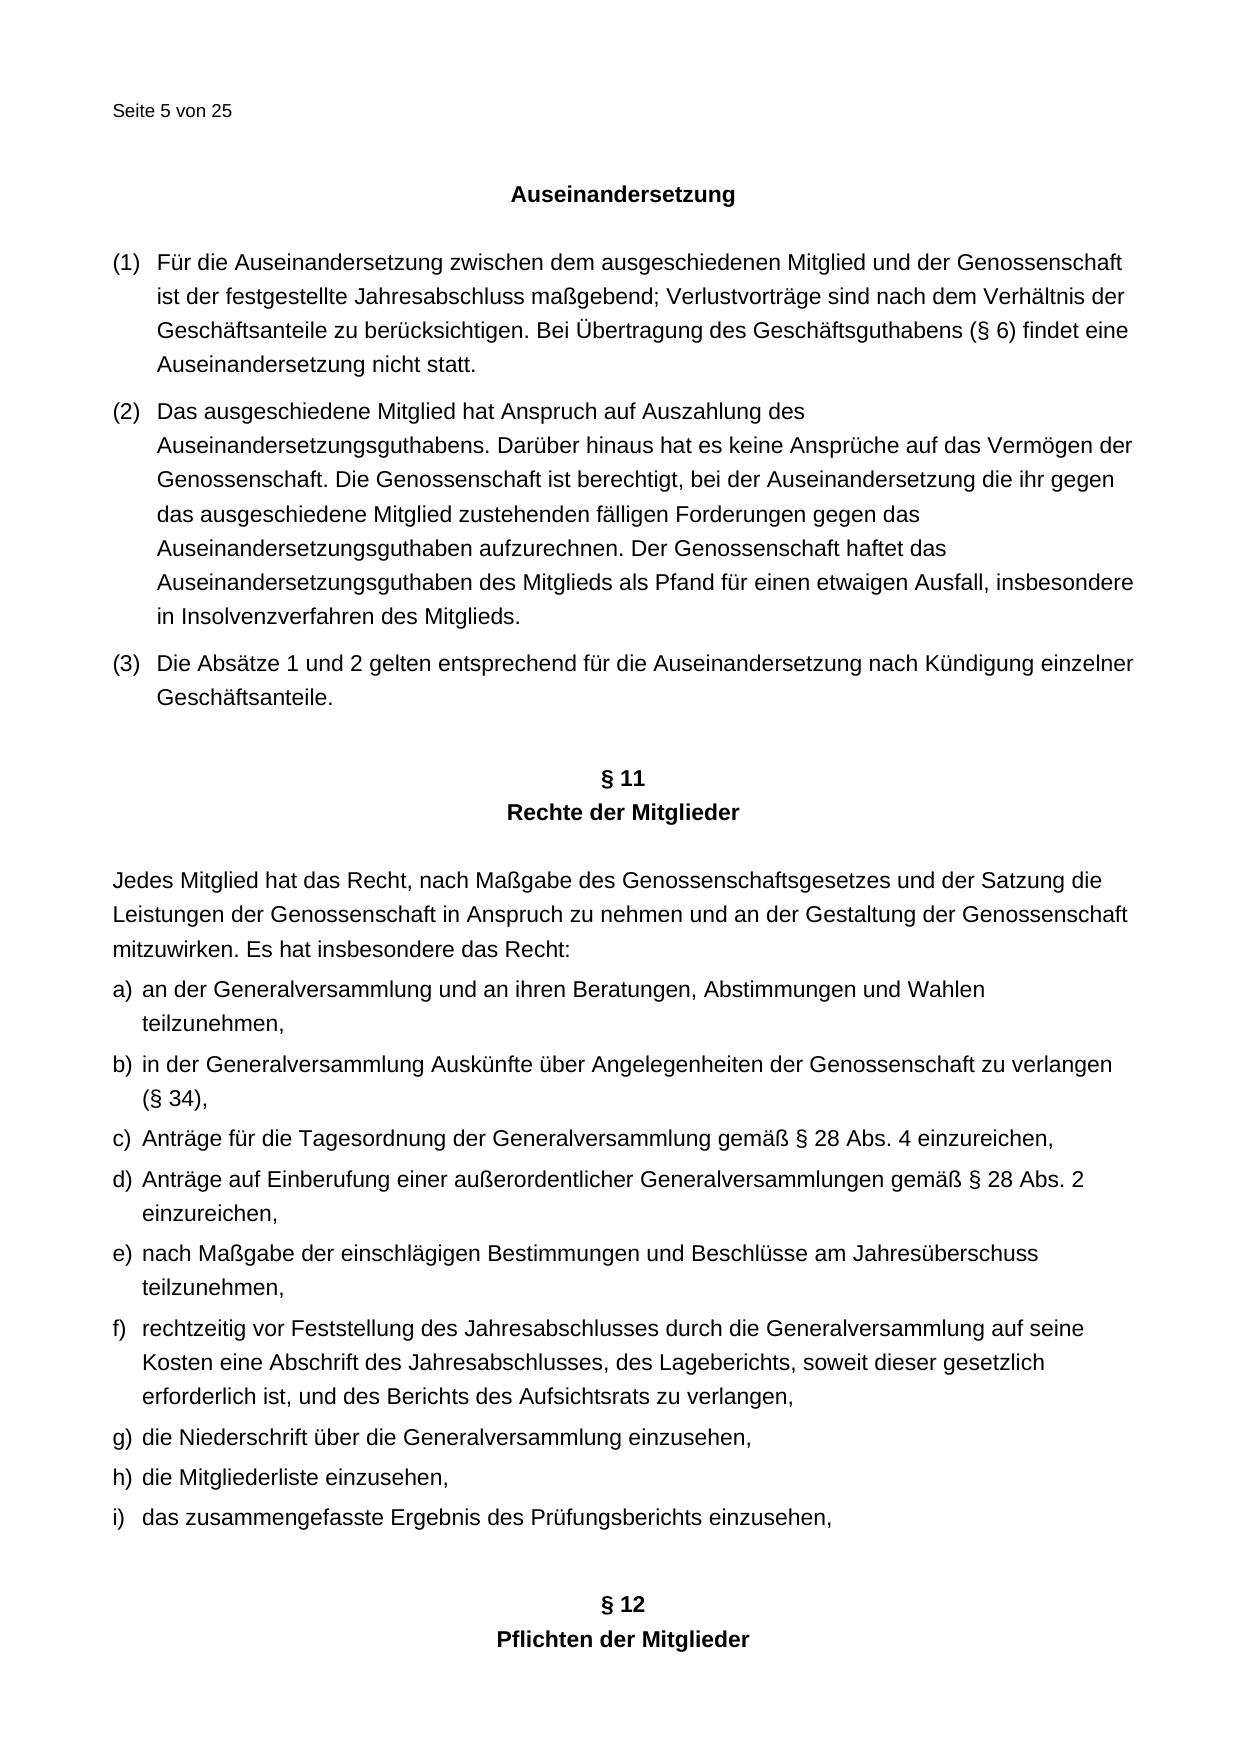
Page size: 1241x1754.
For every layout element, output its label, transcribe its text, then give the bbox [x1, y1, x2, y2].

text § 11 [112, 765, 1134, 791]
list die Niederschrift über die Generalversammlung einzusehen, [112, 1423, 1134, 1450]
list nach Maßgabe der einschlägigen Bestimmungen und Beschlüsse am Jahresüberschuss teilzunehmen, [112, 1240, 1134, 1301]
list in der Generalversammlung Auskünfte über Angelegenheiten der Genossenschaft zu verlangen (§ 34), [112, 1051, 1134, 1111]
list die Mitgliederliste einzusehen, [112, 1464, 1134, 1490]
list an der Generalversammlung und an ihren Beratungen, Abstimmungen und Wahlen teilzunehmen, [112, 976, 1134, 1037]
list das zusammengefasste Ergebnis des Prüfungsberichts einzusehen, [112, 1504, 1134, 1531]
text Jedes Mitglied hat das Recht, nach Maßgabe des Genossenschaftsgesetzes und der Satzung die Leistungen der Genossenschaft in Anspruch zu nehmen und an der Gestaltung der Genossenschaft mitzuwirken. Es hat insbesondere das Recht: [112, 867, 1134, 962]
list Für die Auseinandersetzung zwischen dem ausgeschiedenen Mitglied und der Genossenschaft ist der festgestellte Jahresabschluss maßgebend; Verlustvorträge sind nach dem Verhältnis der Geschäftsanteile zu berücksichtigen. Bei Übertragung des Geschäftsguthabens (§ 6) findet eine Auseinandersetzung nicht statt. [112, 249, 1134, 378]
list Anträge auf Einberufung einer außerordentlicher Generalversammlungen gemäß § 28 Abs. 2 einzureichen, [112, 1166, 1134, 1226]
list Die Absätze 1 und 2 gelten entsprechend für die Auseinandersetzung nach Kündigung einzelner Geschäftsanteile. [112, 650, 1134, 710]
text § 12 [112, 1591, 1134, 1618]
list rechtzeitig vor Feststellung des Jahresabschlusses durch die Generalversammlung auf seine Kosten eine Abschrift des Jahresabschlusses, des Lageberichts, soweit dieser gesetzlich erforderlich ist, und des Berichts des Aufsichtsrats zu verlangen, [112, 1315, 1134, 1409]
text Rechte der Mitglieder [112, 799, 1134, 825]
list Das ausgeschiedene Mitglied hat Anspruch auf Auszahlung des Auseinandersetzungsguthabens. Darüber hinaus hat es keine Ansprüche auf das Vermögen der Genossenschaft. Die Genossenschaft ist berechtigt, bei der Auseinandersetzung die ihr gegen das ausgeschiedene Mitglied zustehenden fälligen Forderungen gegen das Auseinandersetzungsguthaben aufzurechnen. Der Genossenschaft haftet das Auseinandersetzungsguthaben des Mitglieds als Pfand für einen etwaigen Ausfall, insbesondere in Insolvenzverfahren des Mitglieds. [112, 398, 1134, 629]
list Anträge für die Tagesordnung der Generalversammlung gemäß § 28 Abs. 4 einzureichen, [112, 1125, 1134, 1152]
text Auseinandersetzung [112, 181, 1134, 207]
text Pflichten der Mitglieder [112, 1626, 1134, 1652]
